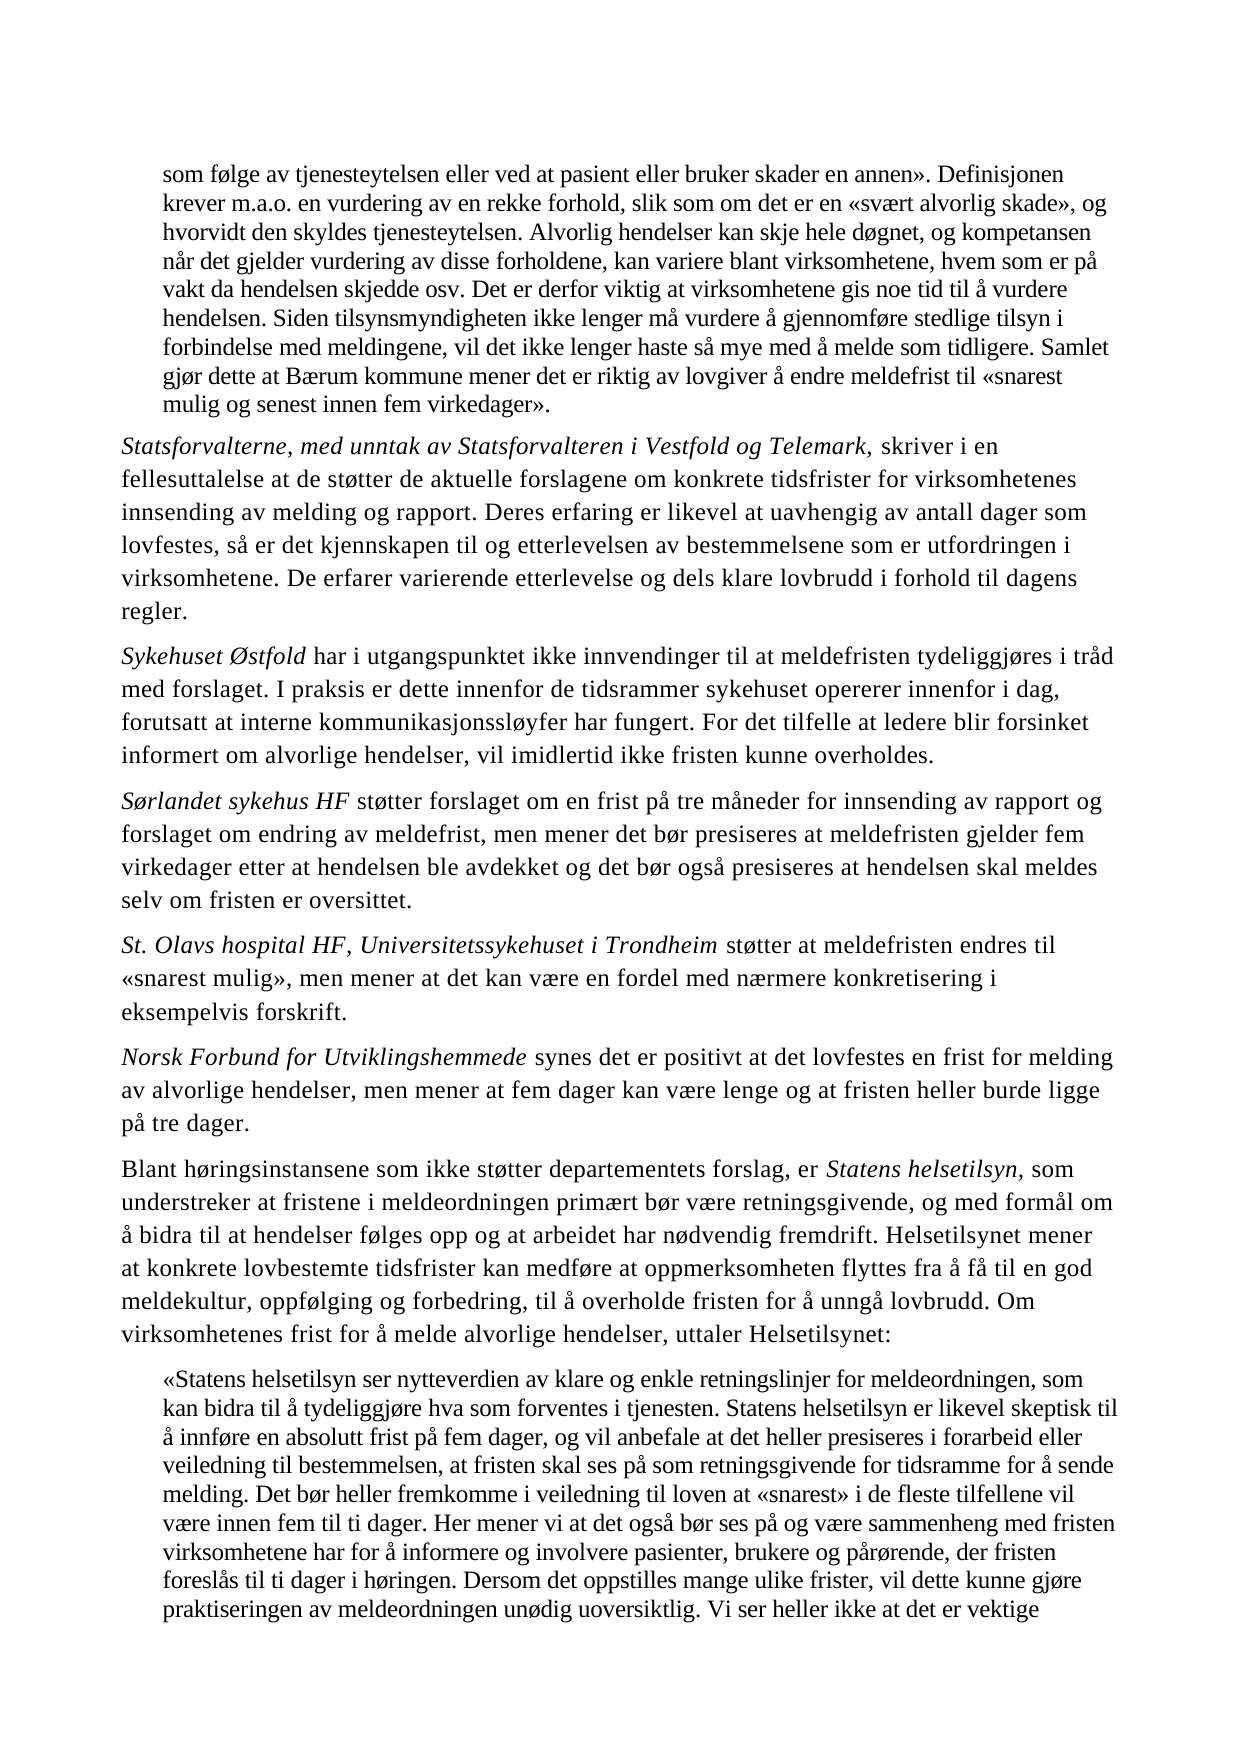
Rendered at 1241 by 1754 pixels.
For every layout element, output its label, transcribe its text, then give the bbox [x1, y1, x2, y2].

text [162, 1364, 1119, 1623]
text St. Olavs hospital HF, Universitetssykehuset i Trondheim støtter at meldefristen endres til «snarest mulig», men mener at det kan være en fordel med nærmere konkretisering i eksempelvis forskrift. [121, 931, 1119, 1025]
text Blant høringsinstansene som ikke støtter departementets forslag, er Statens helsetilsyn, som understreker at fristene i meldeordningen primært bør være retningsgivende, og med formål om å bidra til at hendelser følges opp og at arbeidet har nødvendig fremdrift. Helsetilsynet mener at konkrete lovbestemte tidsfrister kan medføre at oppmerksomheten flyttes fra å få til en god meldekultur, oppfølging og forbedring, til å overholde fristen for å unngå lovbrudd. Om virksomhetenes frist for å melde alvorlige hendelser, uttaler Helsetilsynet: [121, 1154, 1119, 1347]
text Norsk Forbund for Utviklingshemmede synes det er positivt at det lovfestes en frist for melding av alvorlige hendelser, men mener at fem dager kan være lenge og at fristen heller burde ligge på tre dager. [121, 1042, 1119, 1137]
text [162, 159, 1119, 418]
text Sykehuset Østfold har i utgangspunktet ikke innvendinger til at meldefristen tydeliggjøres i tråd med forslaget. I praksis er dette innenfor de tidsrammer sykehuset opererer innenfor i dag, forutsatt at interne kommunikasjonssløyfer har fungert. For det tilfelle at ledere blir forsinket informert om alvorlige hendelser, vil imidlertid ikke fristen kunne overholdes. [121, 641, 1119, 769]
text Sørlandet sykehus HF støtter forslaget om en frist på tre måneder for innsending av rapport og forslaget om endring av meldefrist, men mener det bør presiseres at meldefristen gjelder fem virkedager etter at hendelsen ble avdekket og det bør også presiseres at hendelsen skal meldes selv om fristen er oversittet. [121, 786, 1119, 914]
text Statsforvalterne, med unntak av Statsforvalteren i Vestfold og Telemark, skriver i en fellesuttalelse at de støtter de aktuelle forslagene om konkrete tidsfrister for virksomhetenes innsending av melding og rapport. Deres erfaring er likevel at uavhengig av antall dager som lovfestes, så er det kjennskapen til og etterlevelsen av bestemmelsene som er utfordringen i virksomhetene. De erfarer varierende etterlevelse og dels klare lovbrudd i forhold til dagens regler. [121, 431, 1119, 624]
